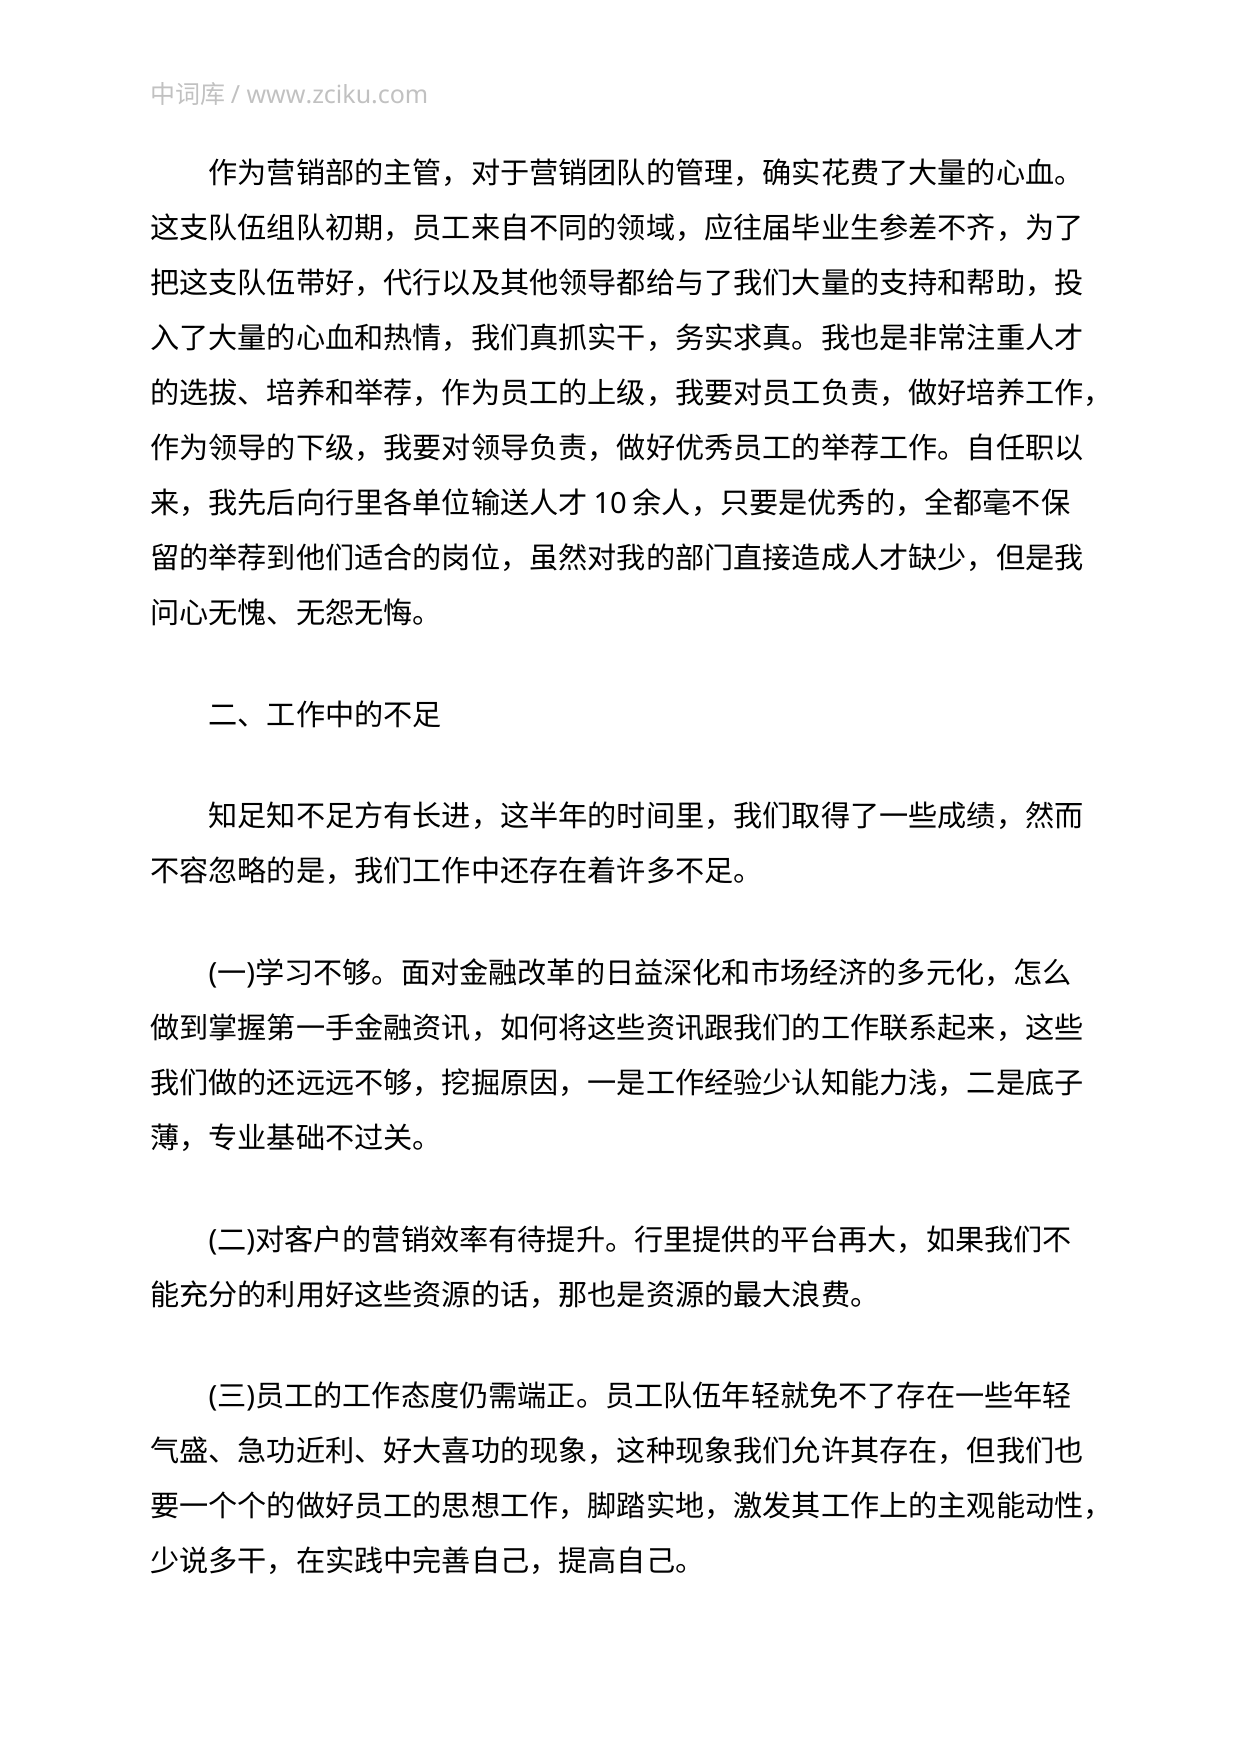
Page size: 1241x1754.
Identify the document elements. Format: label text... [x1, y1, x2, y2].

text (一)学习不够。面对金融改革的日益深化和市场经济的多元化，怎么做到掌握第一手金融资讯，如何将这些资讯跟我们的工作联系起来，这些我们做的还远远不够，挖掘原因，一是工作经验少认知能力浅，二是底子薄，专业基础不过关。 [150, 949, 1090, 1157]
text (三)员工的工作态度仍需端正。员工队伍年轻就免不了存在一些年轻气盛、急功近利、好大喜功的现象，这种现象我们允许其存在，但我们也要一个个的做好员工的思想工作，脚踏实地，激发其工作上的主观能动性，少说多干，在实践中完善自己，提高自己。 [150, 1373, 1090, 1580]
text 知足知不足方有长进，这半年的时间里，我们取得了一些成绩，然而不容忽略的是，我们工作中还存在着许多不足。 [150, 793, 1090, 890]
text (二)对客户的营销效率有待提升。行里提供的平台再大，如果我们不能充分的利用好这些资源的话，那也是资源的最大浪费。 [150, 1216, 1090, 1313]
text 二、工作中的不足 [150, 691, 1090, 733]
text 作为营销部的主管，对于营销团队的管理，确实花费了大量的心血。这支队伍组队初期，员工来自不同的领域，应往届毕业生参差不齐，为了把这支队伍带好，代行以及其他领导都给与了我们大量的支持和帮助，投入了大量的心血和热情，我们真抓实干，务实求真。我也是非常注重人才的选拔、培养和举荐，作为员工的上级，我要对员工负责，做好培养工作，作为领导的下级，我要对领导负责，做好优秀员工的举荐工作。自任职以来，我先后向行里各单位输送人才10余人，只要是优秀的，全都毫不保留的举荐到他们适合的岗位，虽然对我的部门直接造成人才缺少，但是我问心无愧、无怨无悔。 [150, 150, 1090, 632]
